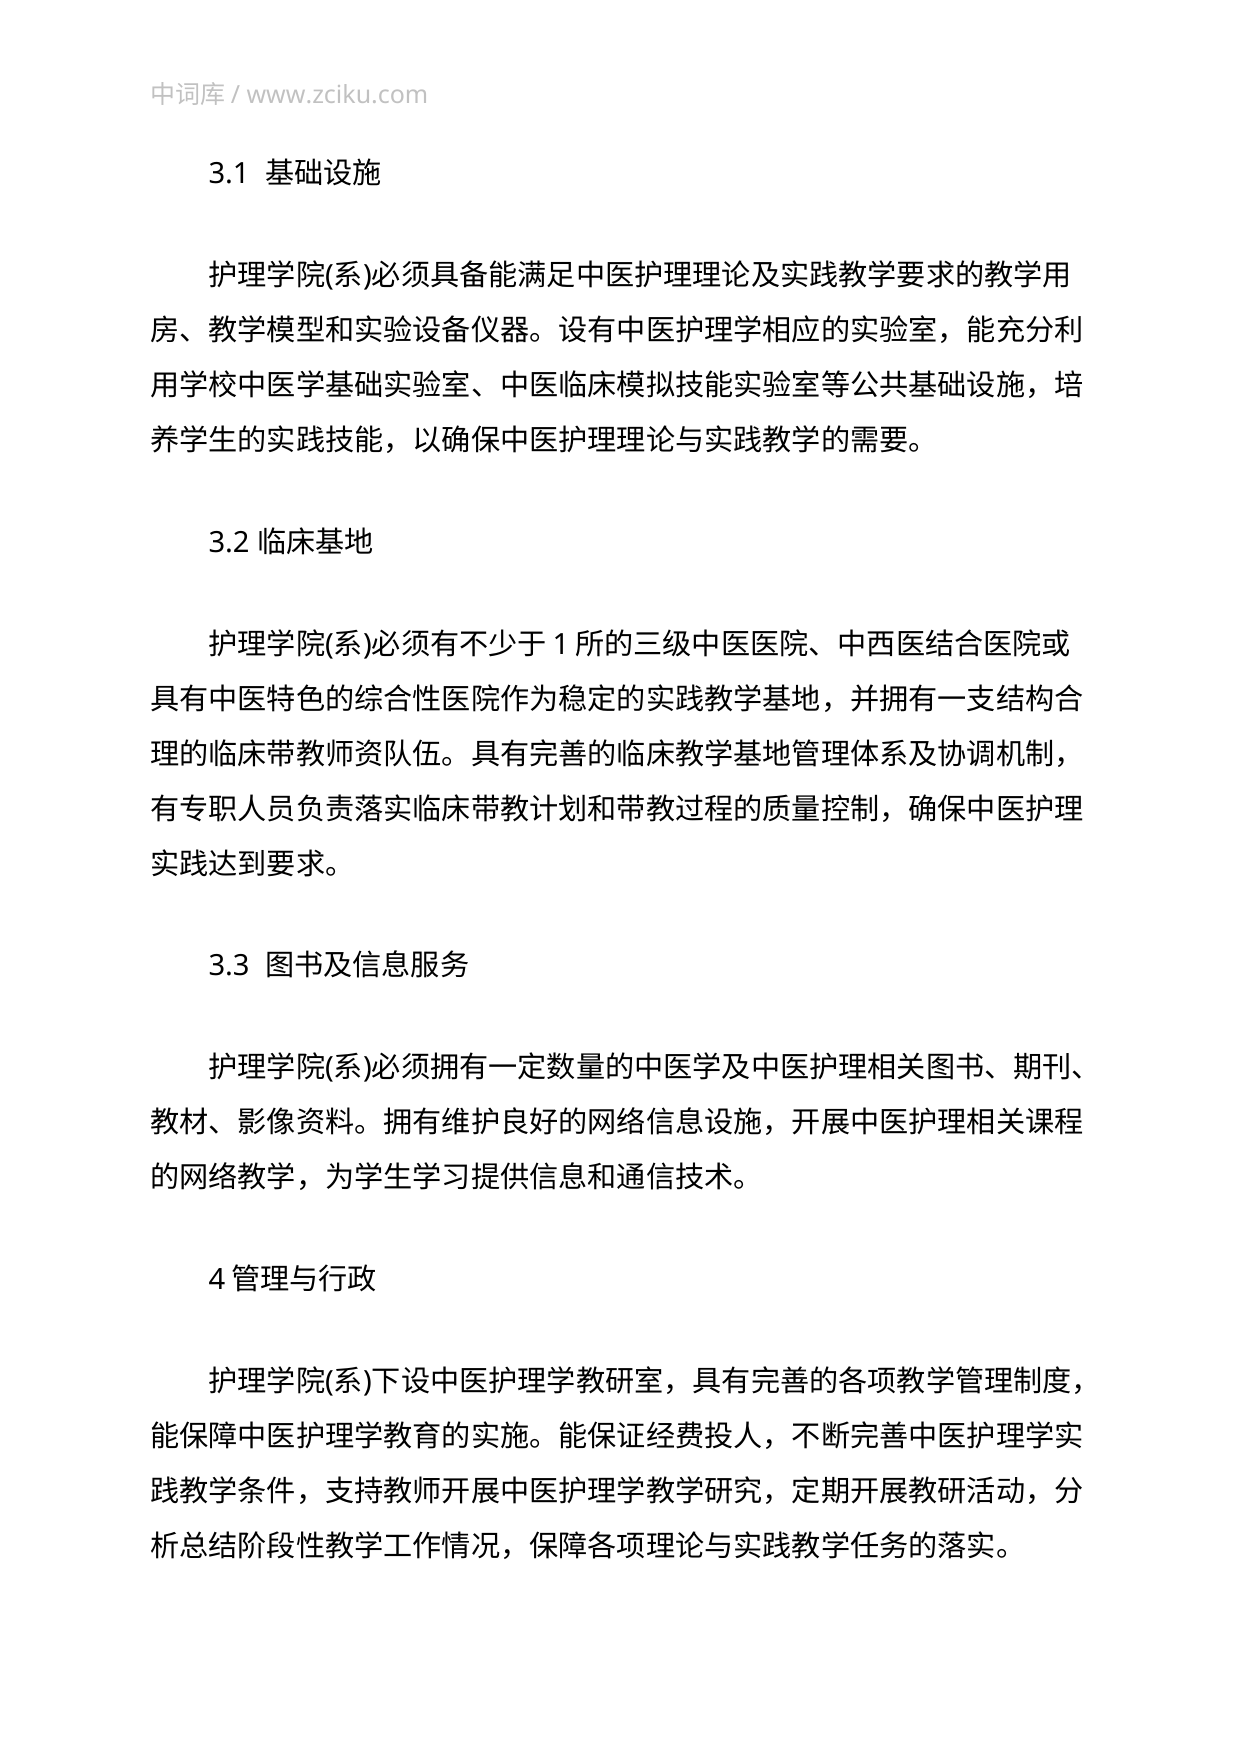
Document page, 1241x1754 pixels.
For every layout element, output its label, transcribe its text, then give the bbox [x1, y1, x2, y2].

text 护理学院(系)必须拥有一定数量的中医学及中医护理相关图书、期刊、教材、影像资料。拥有维护良好的网络信息设施，开展中医护理相关课程的网络教学，为学生学习提供信息和通信技术。 [150, 1044, 1090, 1196]
text 3.2 临床基地 [150, 518, 1090, 561]
text 护理学院(系)必须有不少于1所的三级中医医院、中西医结合医院或具有中医特色的综合性医院作为稳定的实践教学基地，并拥有一支结构合理的临床带教师资队伍。具有完善的临床教学基地管理体系及协调机制，有专职人员负责落实临床带教计划和带教过程的质量控制，确保中医护理实践达到要求。 [150, 621, 1090, 882]
text 护理学院(系)必须具备能满足中医护理理论及实践教学要求的教学用房、教学模型和实验设备仪器。设有中医护理学相应的实验室，能充分利用学校中医学基础实验室、中医临床模拟技能实验室等公共基础设施，培养学生的实践技能，以确保中医护理理论与实践教学的需要。 [150, 252, 1090, 459]
text 3.1 基础设施 [150, 150, 1090, 192]
text 3.3 图书及信息服务 [150, 942, 1090, 984]
text 护理学院(系)下设中医护理学教研室，具有完善的各项教学管理制度，能保障中医护理学教育的实施。能保证经费投人，不断完善中医护理学实践教学条件，支持教师开展中医护理学教学研究，定期开展教研活动，分析总结阶段性教学工作情况，保障各项理论与实践教学任务的落实。 [150, 1358, 1090, 1565]
text 4管理与行政 [150, 1256, 1090, 1298]
